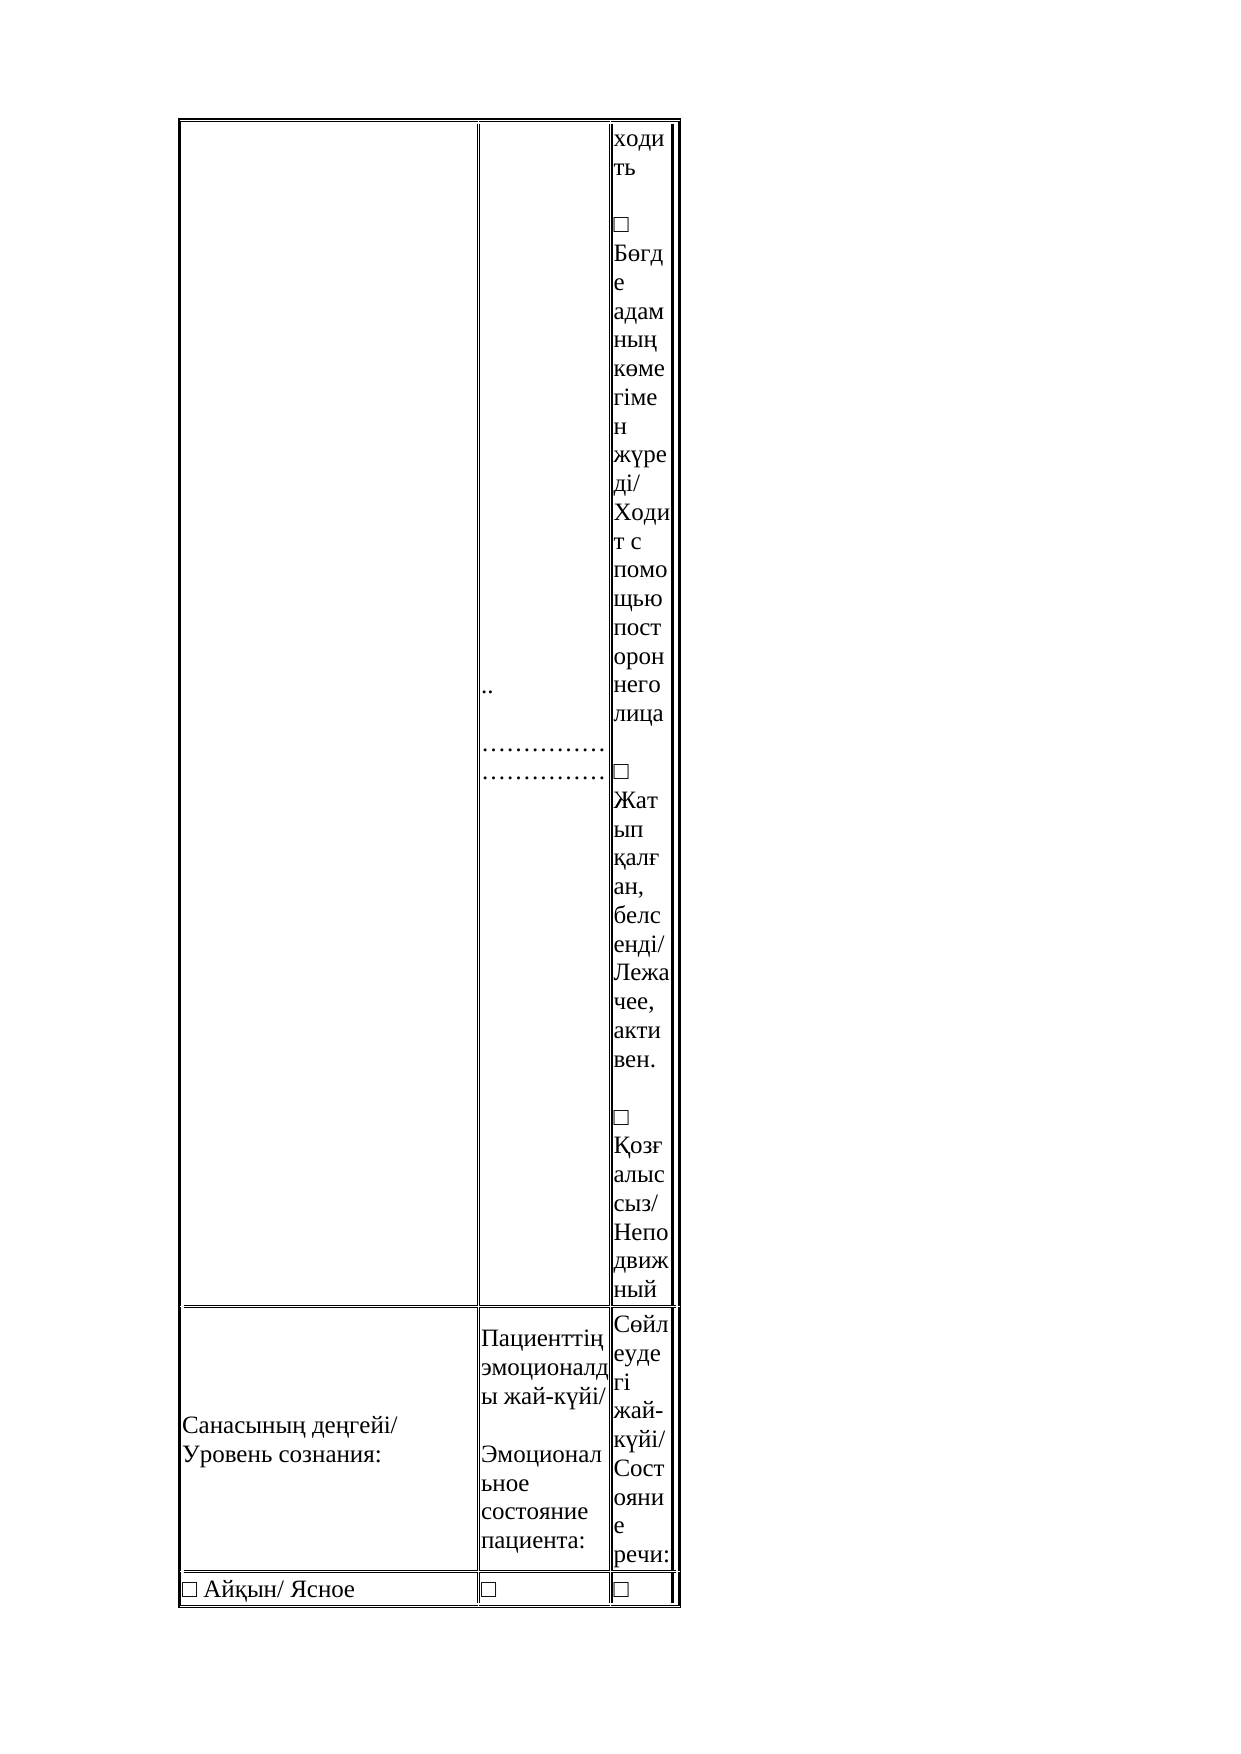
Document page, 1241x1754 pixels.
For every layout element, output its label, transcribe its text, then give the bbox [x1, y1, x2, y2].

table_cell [611, 1573, 672, 1605]
table_cell Пациенттің эмоционалды жай-күйі/ Эмоциональное состояние пациента: [480, 1308, 609, 1569]
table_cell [181, 122, 478, 1304]
table_cell Сөйлеудегі жай-күйі/ Состояние речи: [613, 1308, 671, 1569]
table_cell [479, 120, 611, 1304]
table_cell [611, 122, 672, 1304]
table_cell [181, 1570, 478, 1605]
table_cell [479, 1570, 611, 1605]
table_cell Санасының деңгейі/ Уровень сознания: [181, 1305, 477, 1569]
table_cell [672, 122, 678, 1304]
table_cell [672, 1570, 679, 1605]
table_cell [674, 1305, 679, 1569]
